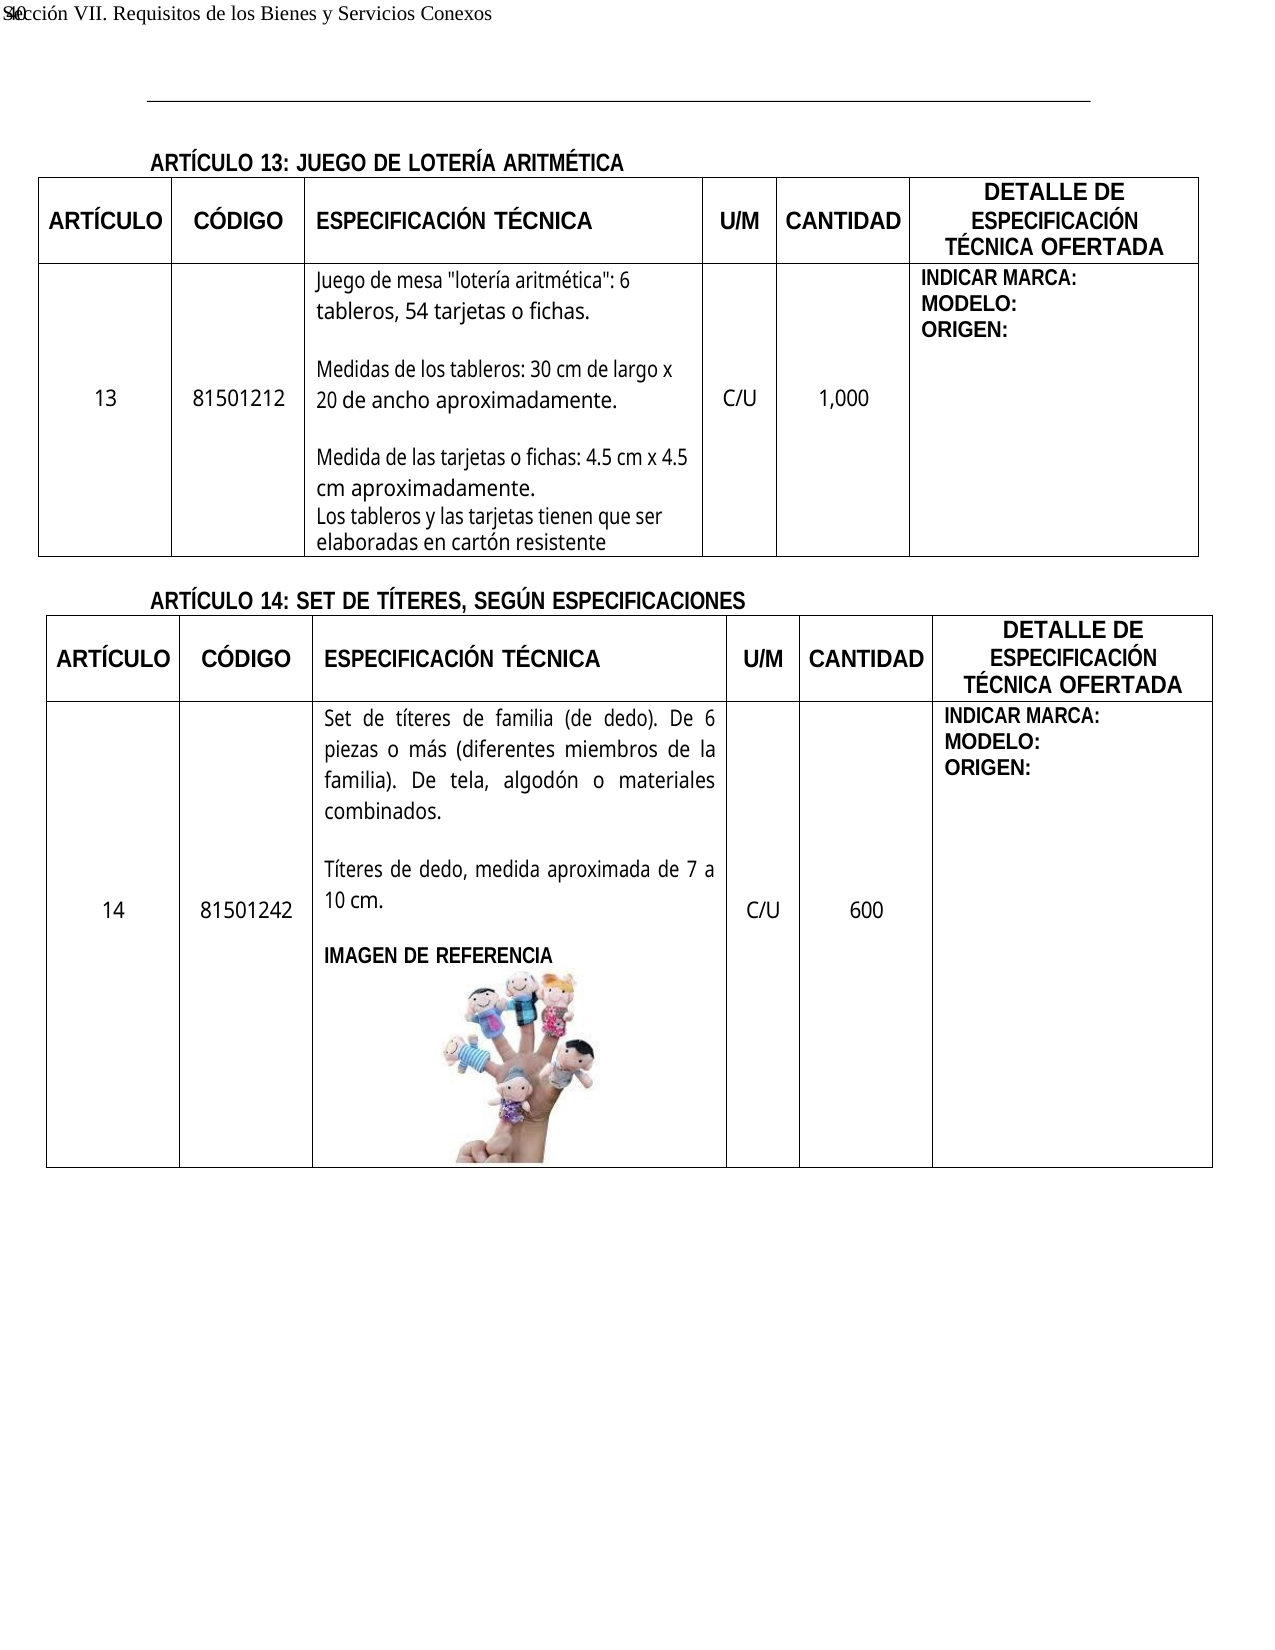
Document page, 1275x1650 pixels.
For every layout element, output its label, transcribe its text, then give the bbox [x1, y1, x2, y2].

table_cell C/U [727, 702, 799, 1167]
table_cell 81501242 [180, 702, 312, 1167]
table_header ESPECIFICACIÓN TÉCNICA [305, 178, 702, 263]
table_cell 81501212 [172, 264, 304, 556]
picture [433, 967, 600, 1167]
text ARTÍCULO 13: JUEGO DE LOTERÍA ARITMÉTICA [150, 148, 1258, 177]
table_cell 13 [39, 264, 171, 556]
table_cell 1,000 [777, 264, 909, 556]
table_header ARTÍCULO [47, 616, 179, 701]
table_header CANTIDAD [800, 616, 932, 701]
table_cell Set de títeres de familia (de dedo). De 6 piezas o más (diferentes miembros de la familia). De tela, algodón o materiales combinados. Títeres de dedo, medida aproximada de 7 a 10 cm. IMAGEN DE REFERENCIA [313, 702, 726, 1167]
table_cell 600 [800, 702, 932, 1167]
table_cell INDICAR MARCA: MODELO: ORIGEN: [933, 702, 1212, 1167]
table_cell Juego de mesa "lotería aritmética": 6 tableros, 54 tarjetas o fichas. Medidas de los tableros: 30 cm de largo x 20 de ancho aproximadamente. Medida de las tarjetas o fichas: 4.5 cm x 4.5 cm aproximadamente. Los tableros y las tarjetas tienen que ser elaboradas en cartón resistente [305, 264, 702, 556]
table_header DETALLE DE ESPECIFICACIÓN TÉCNICA OFERTADA [910, 178, 1198, 263]
table_cell C/U [703, 264, 776, 556]
table_header U/M [727, 616, 799, 701]
table_header ARTÍCULO [39, 178, 171, 263]
table_header CÓDIGO [180, 616, 312, 701]
table_header CÓDIGO [172, 178, 304, 263]
table_header CANTIDAD [777, 178, 909, 263]
text ARTÍCULO 14: SET DE TÍTERES, SEGÚN ESPECIFICACIONES [150, 586, 1258, 614]
table_header ESPECIFICACIÓN TÉCNICA [313, 616, 726, 701]
table_header U/M [703, 178, 776, 263]
table_header DETALLE DE ESPECIFICACIÓN TÉCNICA OFERTADA [933, 616, 1212, 701]
table_cell INDICAR MARCA: MODELO: ORIGEN: [910, 264, 1198, 556]
table_cell 14 [47, 702, 179, 1167]
